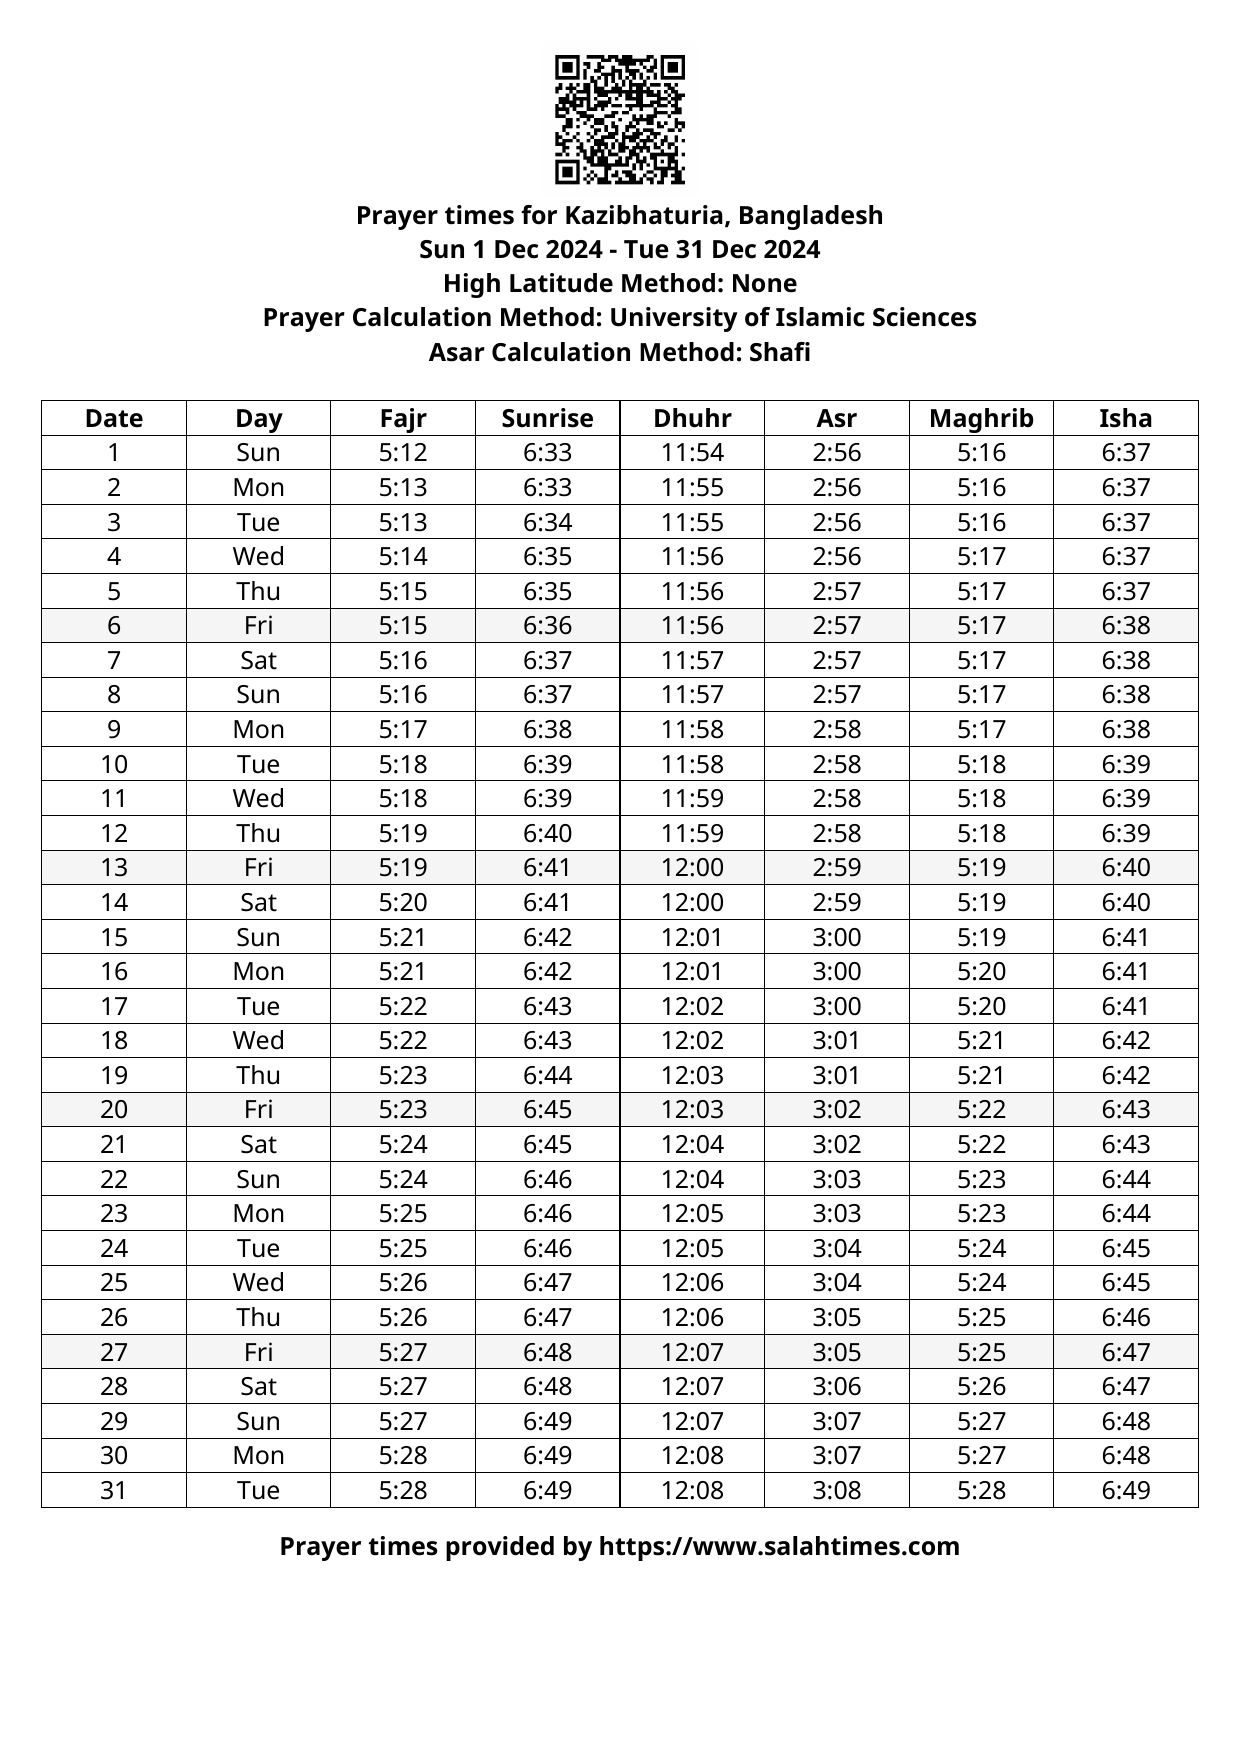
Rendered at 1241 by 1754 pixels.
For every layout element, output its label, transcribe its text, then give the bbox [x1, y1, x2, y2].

table_cell 5:17 [910, 643, 1053, 677]
table_cell 12 [42, 816, 186, 849]
table_cell 12:05 [621, 1231, 764, 1264]
table_cell 5:25 [331, 1196, 475, 1230]
table_cell 6:35 [476, 539, 619, 573]
table_cell 12:00 [621, 851, 764, 884]
table_cell 2:57 [765, 643, 909, 677]
table_cell 5:24 [910, 1231, 1053, 1264]
table_cell 5:22 [331, 1024, 475, 1057]
table_cell 12:03 [621, 1058, 764, 1092]
table_cell 6:33 [476, 470, 619, 504]
table_cell 3:04 [765, 1266, 909, 1299]
table_cell 3:03 [765, 1196, 909, 1230]
table_cell 12:08 [621, 1473, 764, 1507]
table_cell 6:44 [476, 1058, 619, 1092]
table_cell 5:23 [331, 1058, 475, 1092]
table_cell 5:28 [331, 1439, 475, 1472]
table_cell 12:01 [621, 954, 764, 988]
table_cell 31 [42, 1473, 186, 1507]
table_cell 6:44 [1054, 1196, 1198, 1230]
table_cell 12:04 [621, 1127, 764, 1161]
table_cell Thu [187, 1300, 330, 1334]
table_cell Fri [187, 1093, 330, 1126]
table_cell 10 [42, 747, 186, 780]
table_cell 6:39 [476, 747, 619, 780]
table_cell 6:48 [1054, 1439, 1198, 1472]
table_cell 5:12 [331, 436, 475, 469]
table_cell 11:58 [621, 747, 764, 780]
table_cell 6:47 [1054, 1335, 1198, 1368]
table_cell 12:08 [621, 1439, 764, 1472]
table_cell Sun [187, 1162, 330, 1195]
table_cell Fri [187, 851, 330, 884]
table_cell 6:43 [476, 1024, 619, 1057]
table_cell 6:42 [476, 954, 619, 988]
table_cell Tue [187, 1473, 330, 1507]
table_cell Sun [187, 678, 330, 711]
table_cell 23 [42, 1196, 186, 1230]
table_cell 6:39 [1054, 781, 1198, 815]
table_cell 5:21 [331, 954, 475, 988]
table_cell 5:22 [910, 1093, 1053, 1126]
table_cell 5:20 [331, 885, 475, 919]
table_cell 3:02 [765, 1127, 909, 1161]
table_cell Thu [187, 816, 330, 849]
table_header Date [42, 401, 186, 434]
table_cell 24 [42, 1231, 186, 1264]
table_cell 5:13 [331, 470, 475, 504]
table_cell 6:38 [1054, 712, 1198, 746]
table_cell 5:19 [331, 816, 475, 849]
table_cell 5:16 [910, 436, 1053, 469]
table_cell 5:24 [331, 1127, 475, 1161]
table_cell Mon [187, 470, 330, 504]
table_cell 5:28 [331, 1473, 475, 1507]
table_cell 5:16 [910, 505, 1053, 538]
table_cell 15 [42, 920, 186, 953]
table_cell 11:59 [621, 781, 764, 815]
table_cell 5:25 [331, 1231, 475, 1264]
table_cell 6:40 [1054, 885, 1198, 919]
table_cell 6:38 [476, 712, 619, 746]
table_cell 2:56 [765, 539, 909, 573]
table_cell 18 [42, 1024, 186, 1057]
table_cell 12:04 [621, 1162, 764, 1195]
table_cell 6:35 [476, 574, 619, 607]
table_cell 6:41 [476, 851, 619, 884]
table_header Dhuhr [621, 401, 764, 434]
table_cell 5:28 [910, 1473, 1053, 1507]
table_cell Sat [187, 643, 330, 677]
table_cell 2:57 [765, 678, 909, 711]
table_cell 2:59 [765, 851, 909, 884]
table_cell 14 [42, 885, 186, 919]
table_cell 5:25 [910, 1335, 1053, 1368]
table_cell 3:07 [765, 1404, 909, 1437]
table_cell 3:02 [765, 1093, 909, 1126]
table_cell 12:05 [621, 1196, 764, 1230]
table_cell 5:16 [331, 643, 475, 677]
table_cell 6:45 [476, 1093, 619, 1126]
table_cell 11:54 [621, 436, 764, 469]
table_cell 5:21 [910, 1024, 1053, 1057]
table_cell 6:46 [1054, 1300, 1198, 1334]
table_cell 5:17 [910, 712, 1053, 746]
table_cell 12:07 [621, 1335, 764, 1368]
table_cell 6:41 [1054, 989, 1198, 1022]
table_cell 9 [42, 712, 186, 746]
table_cell 6:41 [476, 885, 619, 919]
table_cell 21 [42, 1127, 186, 1161]
table_cell 5:26 [331, 1300, 475, 1334]
table_cell Fri [187, 609, 330, 642]
table_cell 5 [42, 574, 186, 607]
table_cell 28 [42, 1369, 186, 1403]
table_cell 2:57 [765, 609, 909, 642]
table_cell 5:27 [331, 1404, 475, 1437]
table_cell 5:17 [331, 712, 475, 746]
table_cell Tue [187, 1231, 330, 1264]
table_cell 5:19 [910, 851, 1053, 884]
table_cell 3:04 [765, 1231, 909, 1264]
table_cell 6:43 [1054, 1127, 1198, 1161]
table_cell 6:37 [1054, 574, 1198, 607]
table_cell 6:38 [1054, 678, 1198, 711]
table_cell 5:19 [331, 851, 475, 884]
table_cell Sat [187, 885, 330, 919]
table_cell Tue [187, 989, 330, 1022]
table_cell 3:05 [765, 1300, 909, 1334]
text Prayer Calculation Method: University of Islamic Sciences [42, 300, 1198, 334]
table_cell 22 [42, 1162, 186, 1195]
text Sun 1 Dec 2024 - Tue 31 Dec 2024 [42, 232, 1198, 266]
table_cell 5:18 [331, 747, 475, 780]
table_cell 3:00 [765, 920, 909, 953]
table_cell 12:03 [621, 1093, 764, 1126]
table_cell 3:08 [765, 1473, 909, 1507]
table_cell 16 [42, 954, 186, 988]
table_cell 5:17 [910, 609, 1053, 642]
table_cell 3:00 [765, 954, 909, 988]
table_cell 6:36 [476, 609, 619, 642]
table_cell 20 [42, 1093, 186, 1126]
table_cell 5:25 [910, 1300, 1053, 1334]
table_cell 3:07 [765, 1439, 909, 1472]
table_cell 2:58 [765, 712, 909, 746]
table_cell 5:16 [910, 470, 1053, 504]
table_cell 5:18 [910, 747, 1053, 780]
table_cell 2:58 [765, 816, 909, 849]
table_cell 6:45 [1054, 1266, 1198, 1299]
table_cell 11 [42, 781, 186, 815]
table_cell 6:37 [1054, 470, 1198, 504]
table_cell 5:13 [331, 505, 475, 538]
table_header Asr [765, 401, 909, 434]
table_cell 6:44 [1054, 1162, 1198, 1195]
table_cell 5:24 [331, 1162, 475, 1195]
table_cell 6:49 [476, 1473, 619, 1507]
table_cell 11:58 [621, 712, 764, 746]
table_cell 11:56 [621, 539, 764, 573]
table_cell 3:03 [765, 1162, 909, 1195]
table_cell 6:45 [476, 1127, 619, 1161]
table_cell 11:57 [621, 643, 764, 677]
table_cell 6 [42, 609, 186, 642]
table_cell 12:01 [621, 920, 764, 953]
table_cell 11:56 [621, 574, 764, 607]
table_header Sunrise [476, 401, 619, 434]
table_cell 5:23 [910, 1196, 1053, 1230]
table_cell 5:20 [910, 989, 1053, 1022]
table_cell 12:02 [621, 1024, 764, 1057]
table_cell 12:02 [621, 989, 764, 1022]
table_header Isha [1054, 401, 1198, 434]
table_cell 5:22 [910, 1127, 1053, 1161]
table_cell Fri [187, 1335, 330, 1368]
table_cell 26 [42, 1300, 186, 1334]
table_cell 5:19 [910, 885, 1053, 919]
table_cell 6:39 [476, 781, 619, 815]
table_cell 12:07 [621, 1369, 764, 1403]
table_cell Wed [187, 781, 330, 815]
table_cell 2:57 [765, 574, 909, 607]
table_cell 5:23 [910, 1162, 1053, 1195]
table_cell 12:06 [621, 1266, 764, 1299]
table_cell 6:48 [476, 1335, 619, 1368]
table_cell 13 [42, 851, 186, 884]
table_cell 5:18 [910, 781, 1053, 815]
table_cell 5:26 [331, 1266, 475, 1299]
table_cell 6:37 [476, 678, 619, 711]
table_cell Mon [187, 954, 330, 988]
table_cell Mon [187, 712, 330, 746]
table_cell Wed [187, 539, 330, 573]
table_cell 5:27 [910, 1439, 1053, 1472]
table_cell 3:06 [765, 1369, 909, 1403]
table_cell 5:23 [331, 1093, 475, 1126]
table_cell 6:47 [476, 1266, 619, 1299]
table_cell 6:40 [1054, 851, 1198, 884]
table_cell Sat [187, 1127, 330, 1161]
table_cell 2:59 [765, 885, 909, 919]
table_cell 12:07 [621, 1404, 764, 1437]
table_cell 6:34 [476, 505, 619, 538]
table_cell 5:19 [910, 920, 1053, 953]
table_cell 3 [42, 505, 186, 538]
table_cell 6:48 [1054, 1404, 1198, 1437]
table_cell 3:00 [765, 989, 909, 1022]
table_cell 6:37 [1054, 505, 1198, 538]
table_cell 5:27 [331, 1335, 475, 1368]
table_cell 6:41 [1054, 954, 1198, 988]
table_cell 6:46 [476, 1231, 619, 1264]
text High Latitude Method: None [42, 266, 1198, 300]
table_cell 19 [42, 1058, 186, 1092]
table_cell 5:21 [331, 920, 475, 953]
table_cell 6:45 [1054, 1231, 1198, 1264]
table_header Fajr [331, 401, 475, 434]
table_cell 30 [42, 1439, 186, 1472]
table_cell 2:56 [765, 470, 909, 504]
table_cell 27 [42, 1335, 186, 1368]
table_cell 5:22 [331, 989, 475, 1022]
table_cell 6:42 [1054, 1024, 1198, 1057]
table_cell 5:18 [331, 781, 475, 815]
table_cell 6:37 [1054, 539, 1198, 573]
table_cell 25 [42, 1266, 186, 1299]
table_cell 2:56 [765, 436, 909, 469]
table_header Maghrib [910, 401, 1053, 434]
table_cell 5:17 [910, 539, 1053, 573]
table_cell 2:58 [765, 747, 909, 780]
table_cell 6:46 [476, 1162, 619, 1195]
table_cell 5:18 [910, 816, 1053, 849]
table_cell 11:57 [621, 678, 764, 711]
text Prayer times for Kazibhaturia, Bangladesh [42, 198, 1198, 232]
table_cell 5:26 [910, 1369, 1053, 1403]
table_cell 2 [42, 470, 186, 504]
table_cell 6:39 [1054, 816, 1198, 849]
table_cell 11:56 [621, 609, 764, 642]
table_cell 6:43 [1054, 1093, 1198, 1126]
table_cell Thu [187, 574, 330, 607]
table_cell 6:37 [476, 643, 619, 677]
table_cell 5:17 [910, 574, 1053, 607]
table_cell 5:15 [331, 574, 475, 607]
table_cell Wed [187, 1266, 330, 1299]
table_cell 6:42 [1054, 1058, 1198, 1092]
table_cell 6:38 [1054, 609, 1198, 642]
table_cell 6:40 [476, 816, 619, 849]
table_cell 2:58 [765, 781, 909, 815]
table_cell 6:47 [476, 1300, 619, 1334]
table_cell 11:55 [621, 470, 764, 504]
table_header Day [187, 401, 330, 434]
table_cell 6:49 [1054, 1473, 1198, 1507]
table_cell Sun [187, 1404, 330, 1437]
table_cell 17 [42, 989, 186, 1022]
table_cell 5:24 [910, 1266, 1053, 1299]
table_cell Sun [187, 920, 330, 953]
table_cell 12:06 [621, 1300, 764, 1334]
table_cell 3:01 [765, 1058, 909, 1092]
table_cell 6:49 [476, 1439, 619, 1472]
table_cell Mon [187, 1196, 330, 1230]
table_cell 5:27 [331, 1369, 475, 1403]
table_cell 6:43 [476, 989, 619, 1022]
table_cell 3:05 [765, 1335, 909, 1368]
table_cell 11:59 [621, 816, 764, 849]
table_cell 2:56 [765, 505, 909, 538]
table_cell 3:01 [765, 1024, 909, 1057]
table_cell 6:48 [476, 1369, 619, 1403]
table_cell 6:46 [476, 1196, 619, 1230]
table_cell 6:38 [1054, 643, 1198, 677]
table_cell 6:47 [1054, 1369, 1198, 1403]
table_cell Mon [187, 1439, 330, 1472]
table_cell 6:33 [476, 436, 619, 469]
table_cell 6:37 [1054, 436, 1198, 469]
table_cell 6:39 [1054, 747, 1198, 780]
table_cell 5:16 [331, 678, 475, 711]
table_cell 6:41 [1054, 920, 1198, 953]
table_cell Wed [187, 1024, 330, 1057]
table_cell 29 [42, 1404, 186, 1437]
table_cell 5:20 [910, 954, 1053, 988]
table_cell 6:42 [476, 920, 619, 953]
text Asar Calculation Method: Shafi [42, 334, 1198, 368]
table_cell 8 [42, 678, 186, 711]
text Prayer times provided by https://www.salahtimes.com [42, 1528, 1198, 1563]
table_cell Sun [187, 436, 330, 469]
table_cell 1 [42, 436, 186, 469]
table_cell 5:27 [910, 1404, 1053, 1437]
table_cell 6:49 [476, 1404, 619, 1437]
table_cell 5:15 [331, 609, 475, 642]
table_cell 5:14 [331, 539, 475, 573]
table_cell Tue [187, 747, 330, 780]
table_cell 5:17 [910, 678, 1053, 711]
table_cell 7 [42, 643, 186, 677]
table_cell Tue [187, 505, 330, 538]
picture [542, 41, 699, 198]
table_cell 12:00 [621, 885, 764, 919]
table_cell 11:55 [621, 505, 764, 538]
table_cell 4 [42, 539, 186, 573]
table_cell Sat [187, 1369, 330, 1403]
table_cell Thu [187, 1058, 330, 1092]
table_cell 5:21 [910, 1058, 1053, 1092]
